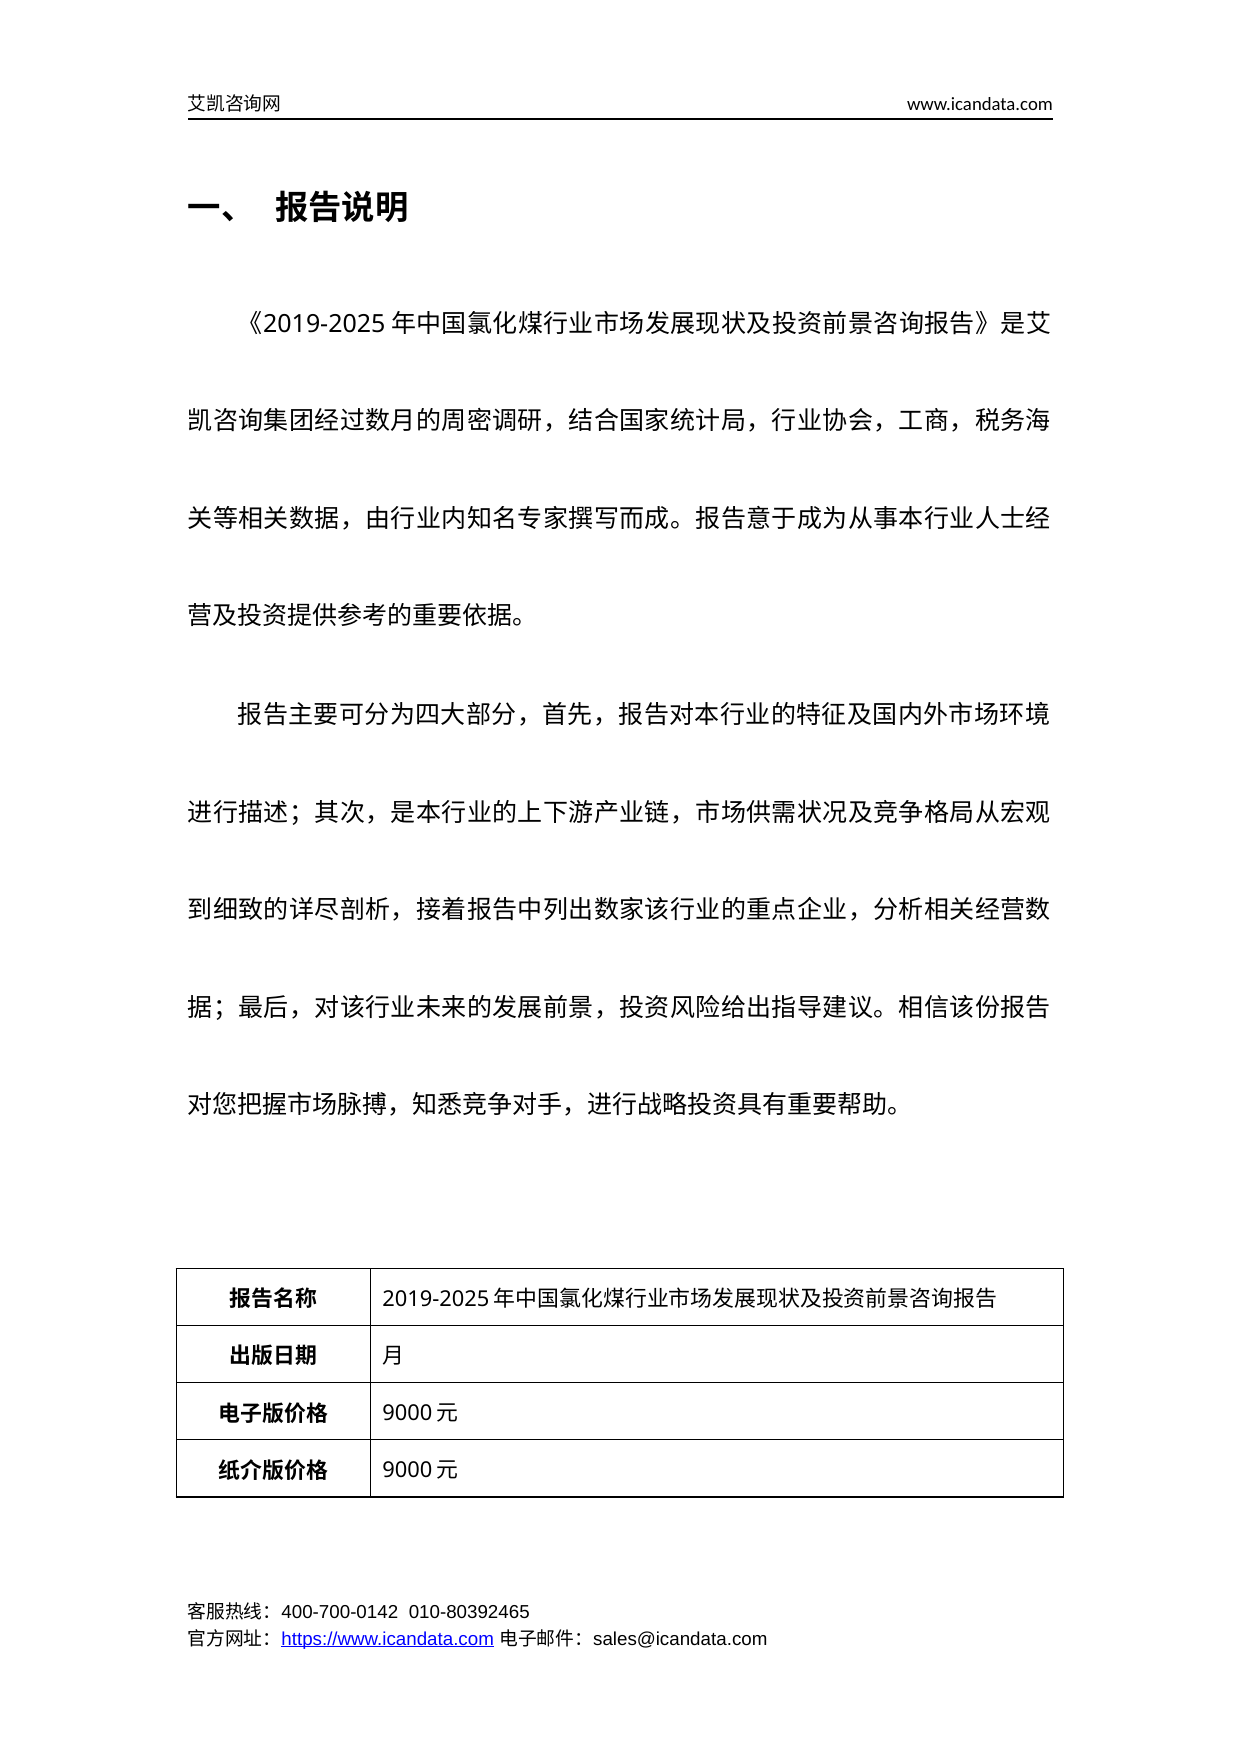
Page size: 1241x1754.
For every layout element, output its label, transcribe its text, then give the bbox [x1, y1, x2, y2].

table_header 报告名称 [177, 1269, 370, 1325]
table_cell 电子版价格 [177, 1383, 370, 1439]
table_cell 纸介版价格 [177, 1440, 370, 1496]
table_header 2019-2025年中国氯化煤行业市场发展现状及投资前景咨询报告 [371, 1269, 1063, 1325]
table_cell 月 [371, 1326, 1063, 1382]
text 《2019-2025年中国氯化煤行业市场发展现状及投资前景咨询报告》是艾凯咨询集团经过数月的周密调研，结合国家统计局，行业协会，工商，税务海关等相关数据，由行业内知名专家撰写而成。报告意于成为从事本行业人士经营及投资提供参考的重要依据。 [187, 289, 1053, 646]
table_cell 出版日期 [177, 1326, 370, 1382]
text 报告主要可分为四大部分，首先，报告对本行业的特征及国内外市场环境进行描述；其次，是本行业的上下游产业链，市场供需状况及竞争格局从宏观到细致的详尽剖析，接着报告中列出数家该行业的重点企业，分析相关经营数据；最后，对该行业未来的发展前景，投资风险给出指导建议。相信该份报告对您把握市场脉搏，知悉竞争对手，进行战略投资具有重要帮助。 [187, 681, 1053, 1136]
table_cell 9000元 [371, 1440, 1063, 1496]
table_cell 9000元 [371, 1383, 1063, 1439]
subtitle 报告说明 [187, 172, 1053, 237]
